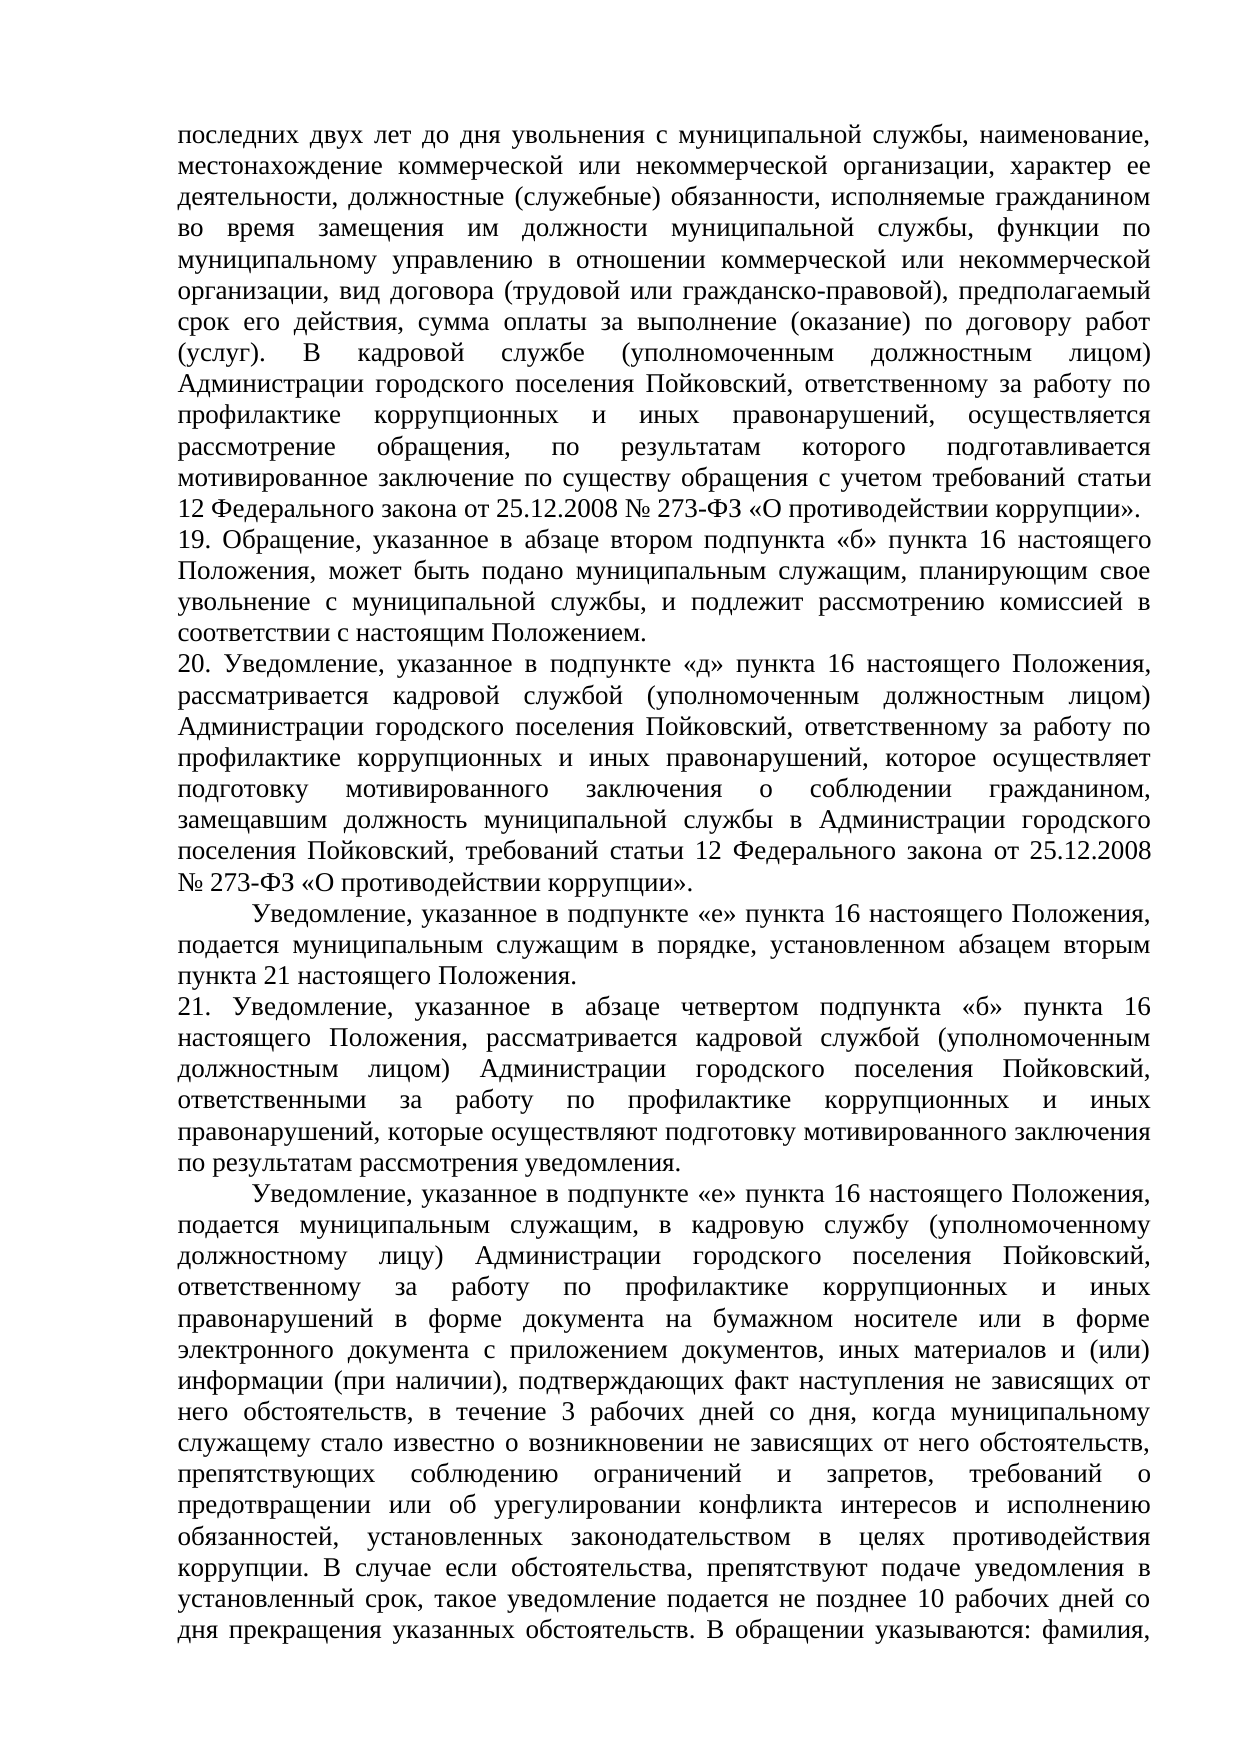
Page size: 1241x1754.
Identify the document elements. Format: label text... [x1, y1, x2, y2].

text 20. Уведомление, указанное в подпункте «д» пункта 16 настоящего Положения, рассматривается кадровой службой (уполномоченным должностным лицом) Администрации городского поселения Пойковский, ответственному за работу по профилактике коррупционных и иных правонарушений, которое осуществляет подготовку мотивированного заключения о соблюдении гражданином, замещавшим должность муниципальной службы в Администрации городского поселения Пойковский, требований статьи 12 Федерального закона от 25.12.2008 № 273-ФЗ «О противодействии коррупции». [177, 648, 1152, 897]
text 19. Обращение, указанное в абзаце втором подпункта «б» пункта 16 настоящего Положения, может быть подано муниципальным служащим, планирующим свое увольнение с муниципальной службы, и подлежит рассмотрению комиссией в соответствии с настоящим Положением. [177, 523, 1152, 648]
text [177, 118, 1152, 523]
text Уведомление, указанное в подпункте «е» пункта 16 настоящего Положения, подается муниципальным служащим в порядке, установленном абзацем вторым пункта 21 настоящего Положения. [177, 897, 1152, 990]
text 21. Уведомление, указанное в абзаце четвертом подпункта «б» пункта 16 настоящего Положения, рассматривается кадровой службой (уполномоченным должностным лицом) Администрации городского поселения Пойковский, ответственными за работу по профилактике коррупционных и иных правонарушений, которые осуществляют подготовку мотивированного заключения по результатам рассмотрения уведомления. [177, 990, 1152, 1177]
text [177, 1177, 1152, 1644]
